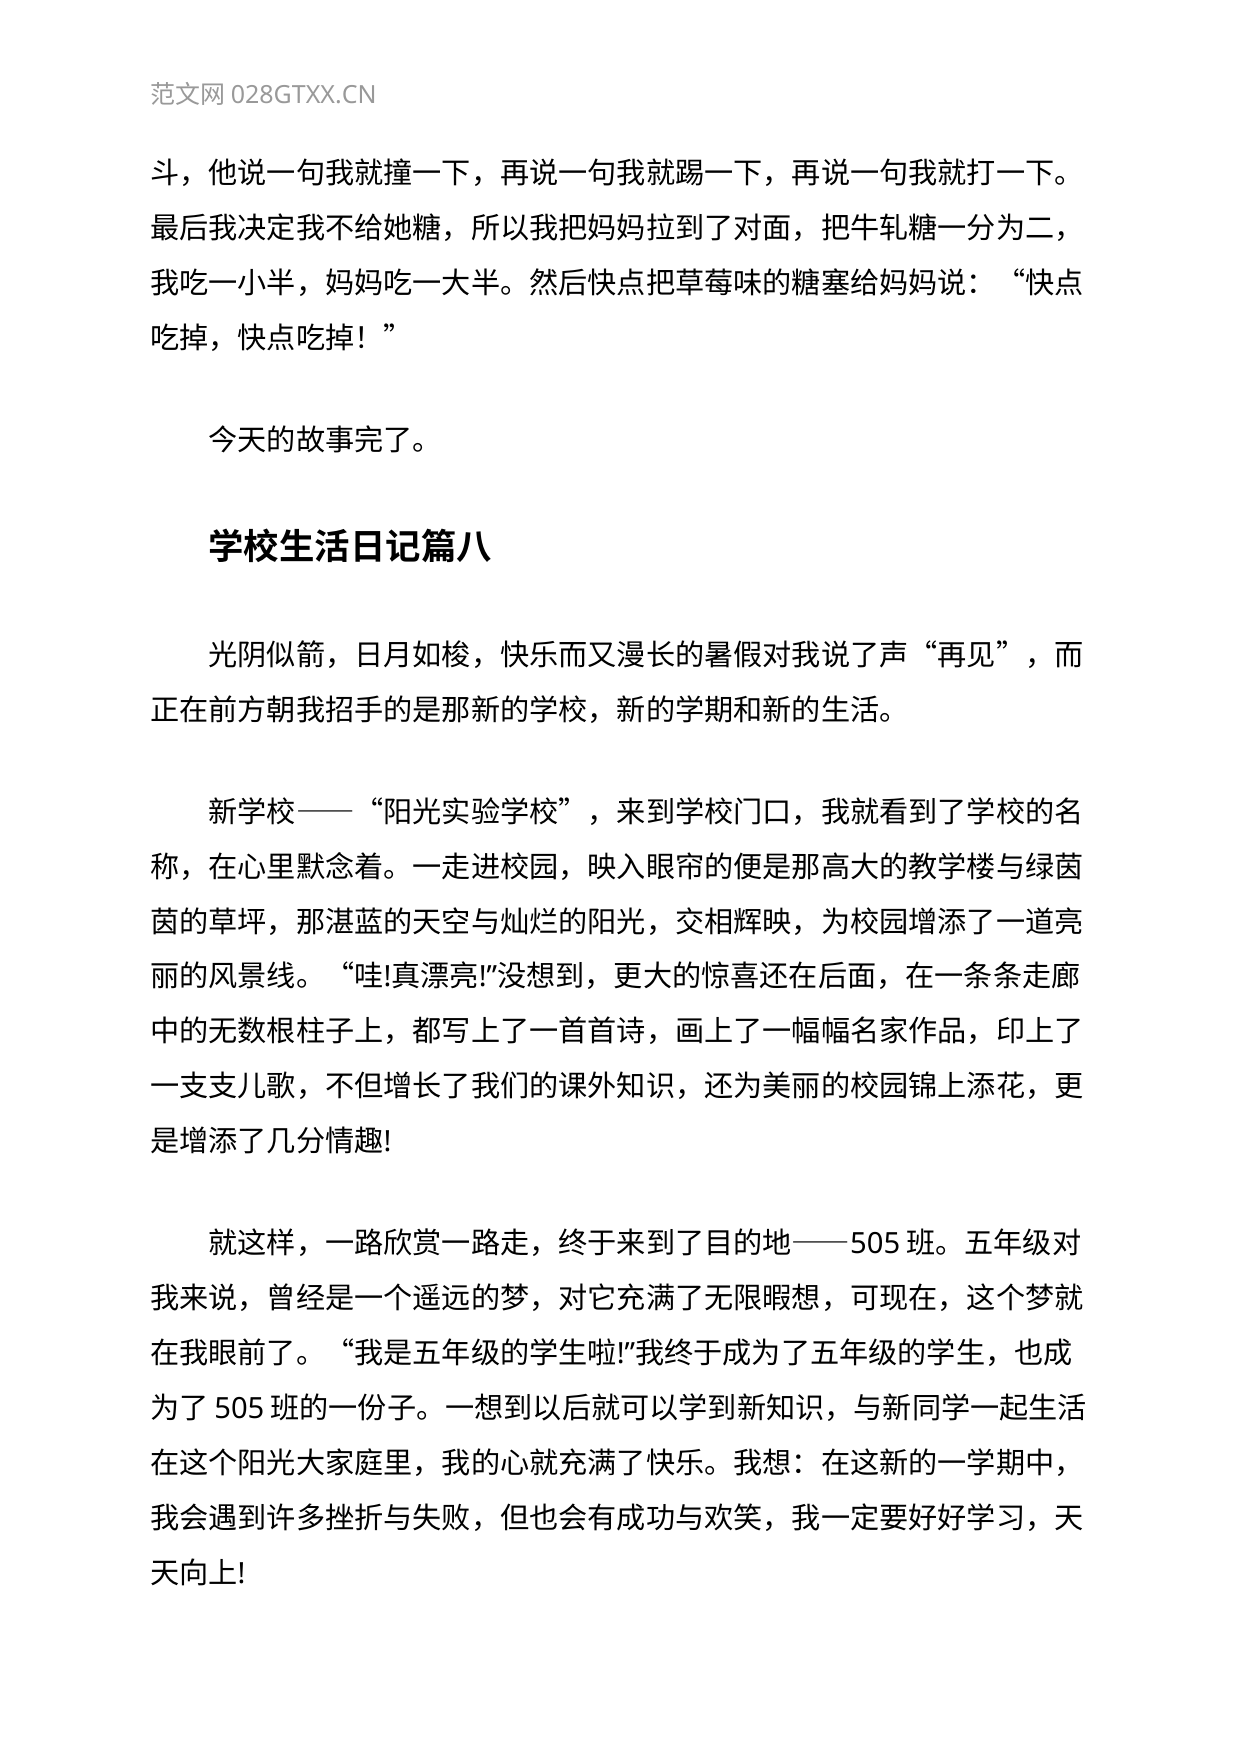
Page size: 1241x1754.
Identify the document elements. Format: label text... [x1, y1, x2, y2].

text 新学校——“阳光实验学校”，来到学校门口，我就看到了学校的名称，在心里默念着。一走进校园，映入眼帘的便是那高大的教学楼与绿茵茵的草坪，那湛蓝的天空与灿烂的阳光，交相辉映，为校园增添了一道亮丽的风景线。“哇!真漂亮!”没想到，更大的惊喜还在后面，在一条条走廊中的无数根柱子上，都写上了一首首诗，画上了一幅幅名家作品，印上了一支支儿歌，不但增长了我们的课外知识，还为美丽的校园锦上添花，更是增添了几分情趣! [150, 788, 1090, 1160]
text 就这样，一路欣赏一路走，终于来到了目的地——505班。五年级对我来说，曾经是一个遥远的梦，对它充满了无限暇想，可现在，这个梦就在我眼前了。“我是五年级的学生啦!”我终于成为了五年级的学生，也成为了505班的一份子。一想到以后就可以学到新知识，与新同学一起生活在这个阳光大家庭里，我的心就充满了快乐。我想：在这新的一学期中，我会遇到许多挫折与失败，但也会有成功与欢笑，我一定要好好学习，天天向上! [150, 1220, 1090, 1592]
text 今天的故事完了。 [150, 416, 1090, 459]
text 光阴似箭，日月如梭，快乐而又漫长的暑假对我说了声“再见”，而正在前方朝我招手的是那新的学校，新的学期和新的生活。 [150, 632, 1090, 729]
text 学校生活日记篇八 [150, 518, 1090, 569]
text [150, 150, 1090, 357]
